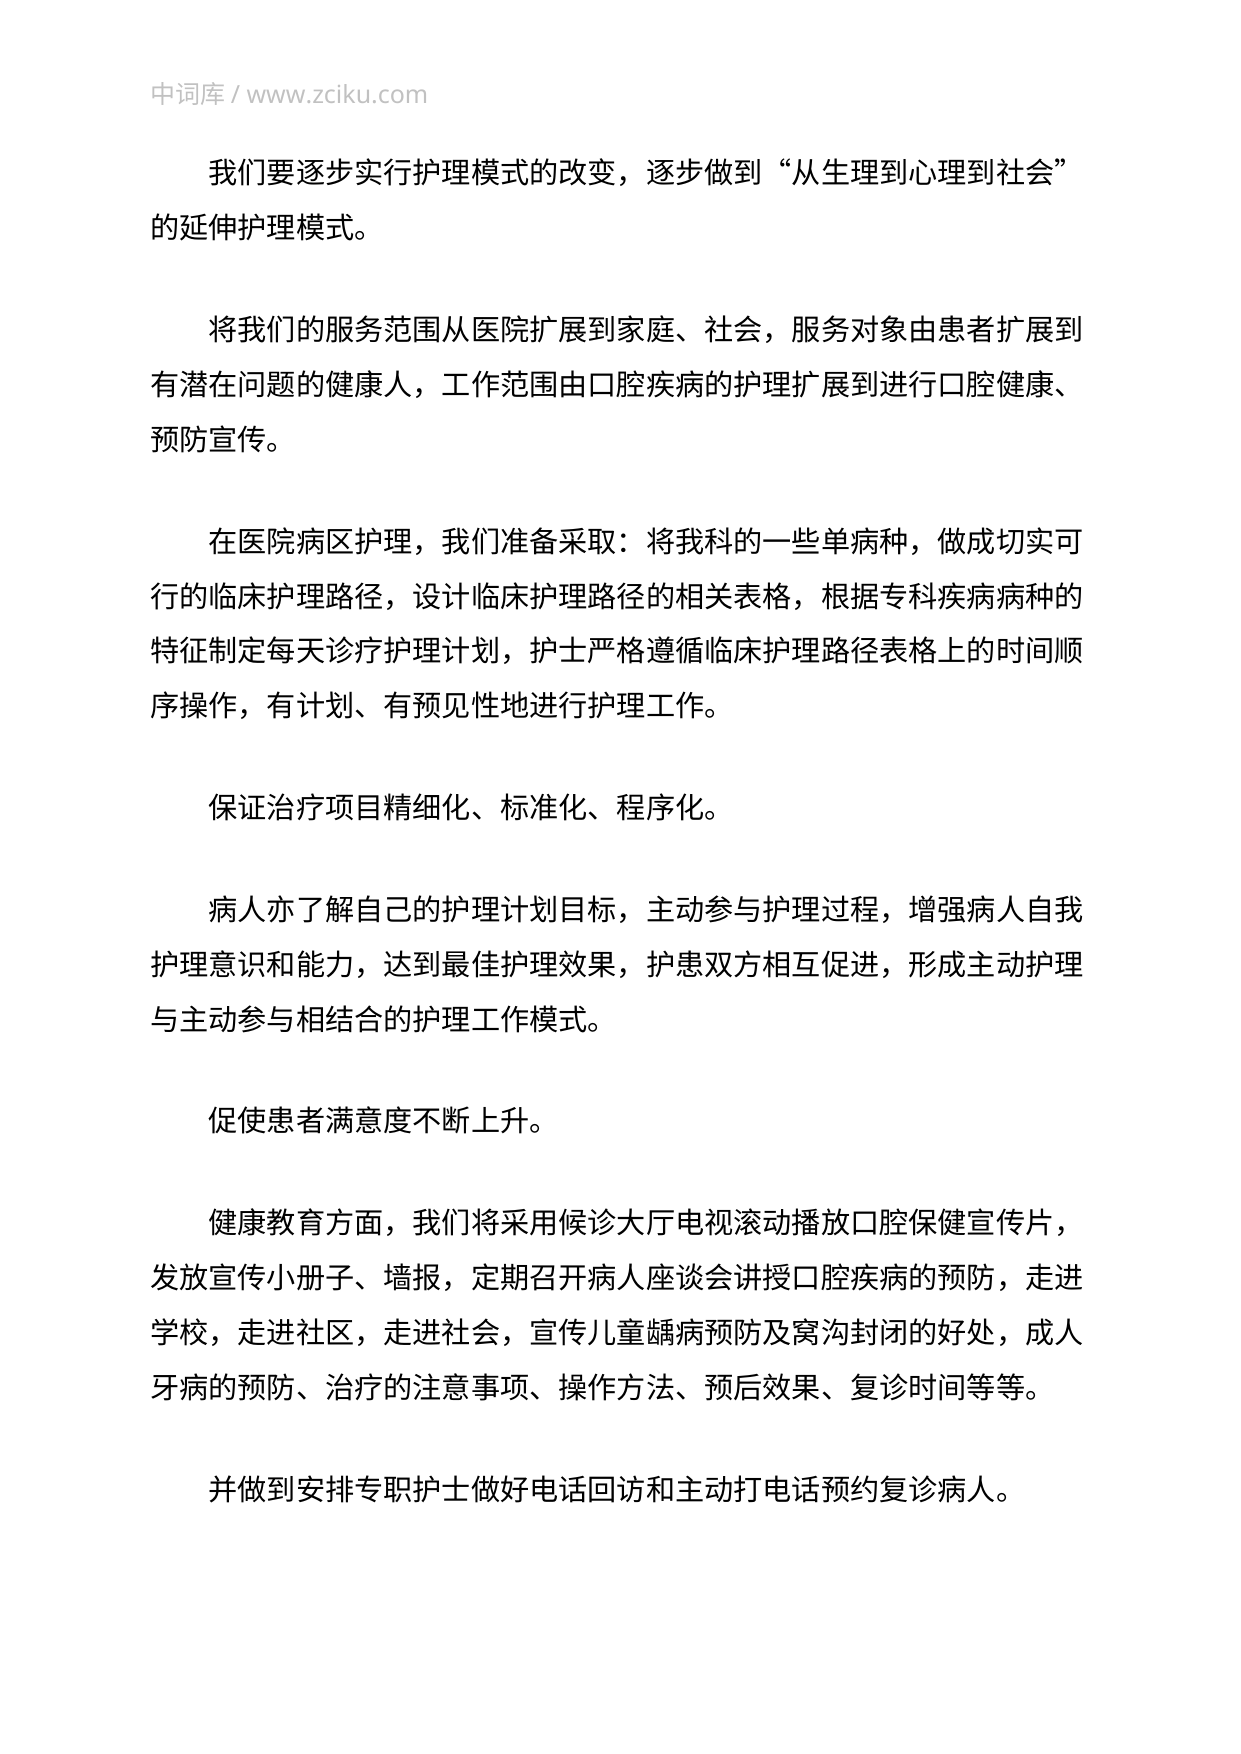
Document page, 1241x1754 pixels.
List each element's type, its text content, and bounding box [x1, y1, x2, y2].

text 病人亦了解自己的护理计划目标，主动参与护理过程，增强病人自我护理意识和能力，达到最佳护理效果，护患双方相互促进，形成主动护理与主动参与相结合的护理工作模式。 [150, 886, 1090, 1038]
text 我们要逐步实行护理模式的改变，逐步做到“从生理到心理到社会”的延伸护理模式。 [150, 150, 1090, 247]
text 将我们的服务范围从医院扩展到家庭、社会，服务对象由患者扩展到有潜在问题的健康人，工作范围由口腔疾病的护理扩展到进行口腔健康、预防宣传。 [150, 307, 1090, 459]
text 健康教育方面，我们将采用候诊大厅电视滚动播放口腔保健宣传片，发放宣传小册子、墙报，定期召开病人座谈会讲授口腔疾病的预防，走进学校，走进社区，走进社会，宣传儿童龋病预防及窝沟封闭的好处，成人牙病的预防、治疗的注意事项、操作方法、预后效果、复诊时间等等。 [150, 1200, 1090, 1407]
text 保证治疗项目精细化、标准化、程序化。 [150, 785, 1090, 827]
text 并做到安排专职护士做好电话回访和主动打电话预约复诊病人。 [150, 1466, 1090, 1508]
text 促使患者满意度不断上升。 [150, 1098, 1090, 1140]
text 在医院病区护理，我们准备采取：将我科的一些单病种，做成切实可行的临床护理路径，设计临床护理路径的相关表格，根据专科疾病病种的特征制定每天诊疗护理计划，护士严格遵循临床护理路径表格上的时间顺序操作，有计划、有预见性地进行护理工作。 [150, 518, 1090, 725]
